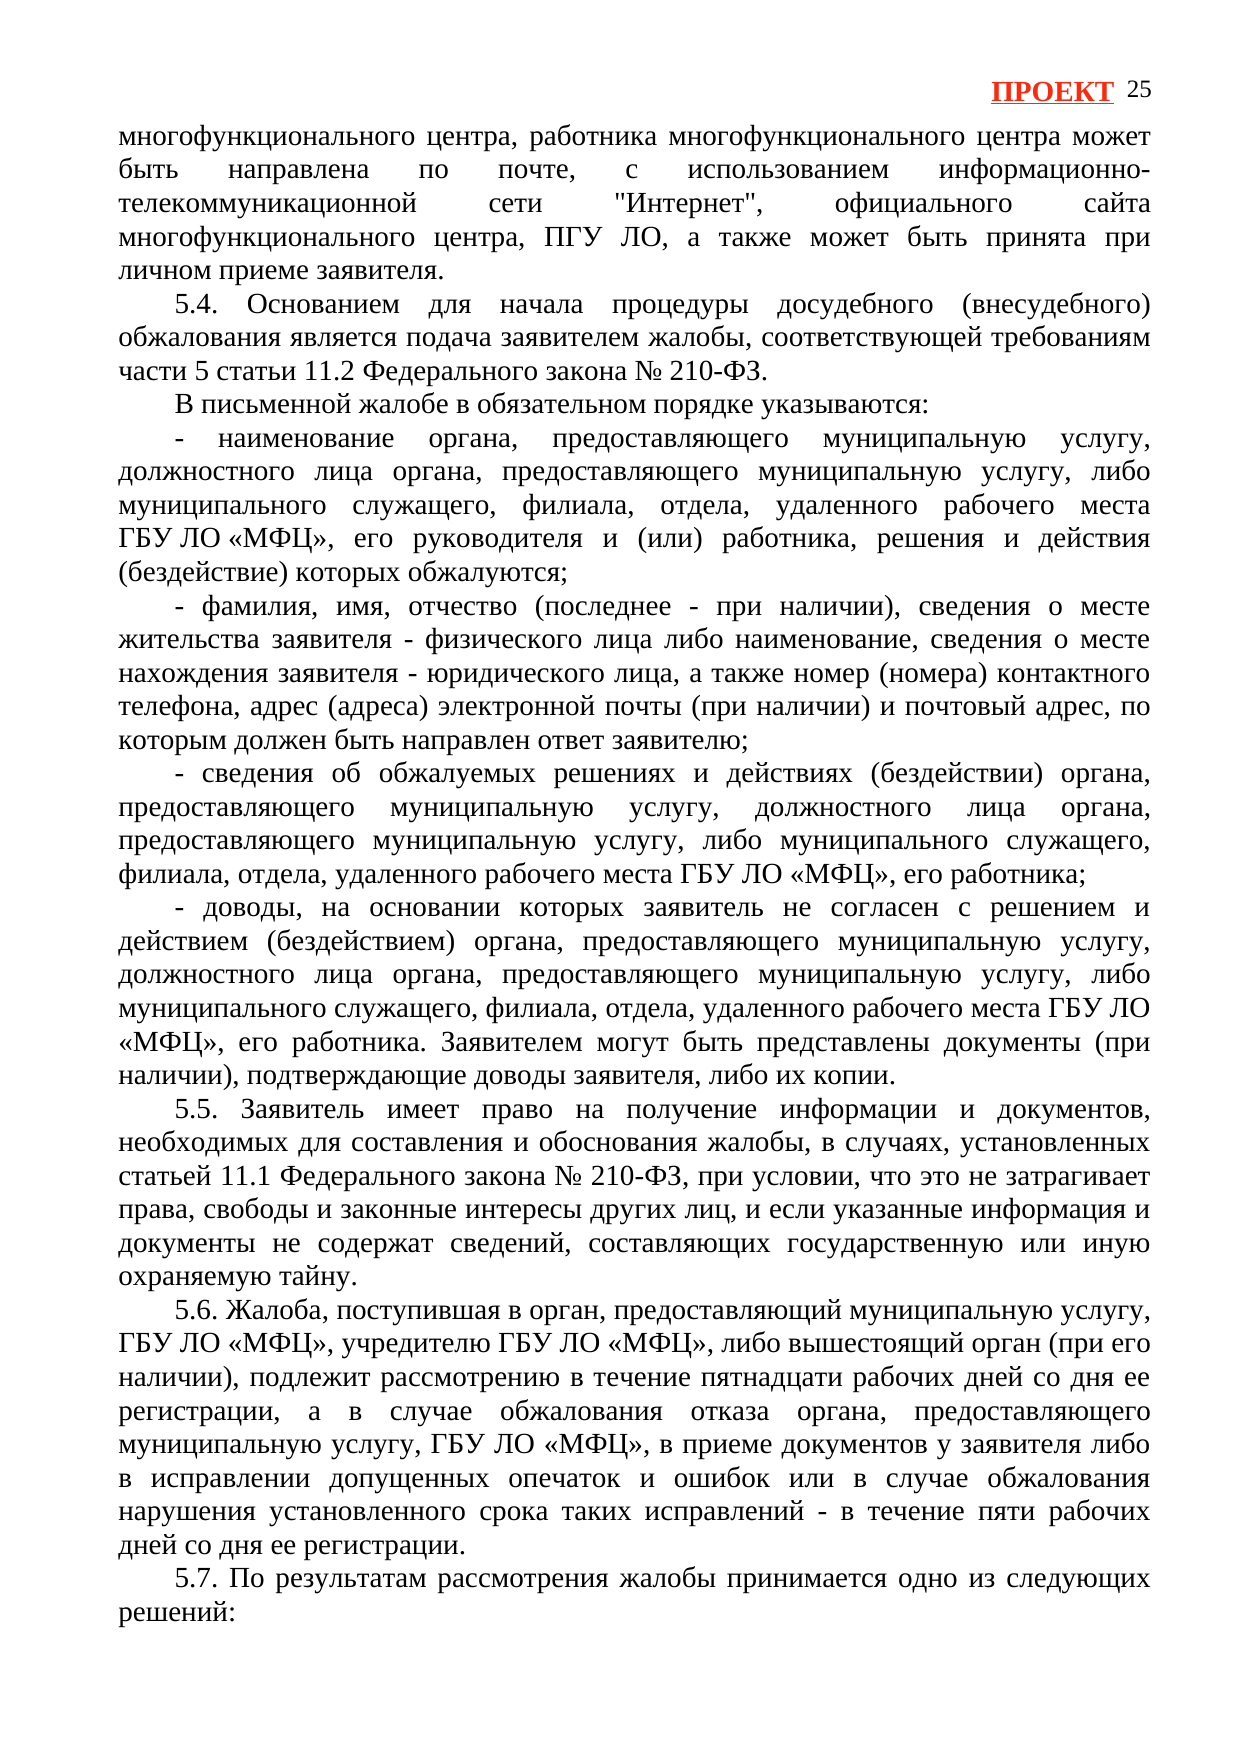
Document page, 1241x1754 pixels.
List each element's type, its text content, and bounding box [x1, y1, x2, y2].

text - доводы, на основании которых заявитель не согласен с решением и действием (бездействием) органа, предоставляющего муниципальную услугу, должностного лица органа, предоставляющего муниципальную услугу, либо муниципального служащего, филиала, отдела, удаленного рабочего места ГБУ ЛО «МФЦ», его работника. Заявителем могут быть представлены документы (при наличии), подтверждающие доводы заявителя, либо их копии. [118, 889, 1152, 1091]
text 5.4. Основанием для начала процедуры досудебного (внесудебного) обжалования является подача заявителем жалобы, соответствующей требованиям части 5 статьи 11.2 Федерального закона № 210-ФЗ. [118, 286, 1152, 386]
text 5.7. По результатам рассмотрения жалобы принимается одно из следующих решений: [118, 1560, 1152, 1627]
text - сведения об обжалуемых решениях и действиях (бездействии) органа, предоставляющего муниципальную услугу, должностного лица органа, предоставляющего муниципальную услугу, либо муниципального служащего, филиала, отдела, удаленного рабочего места ГБУ ЛО «МФЦ», его работника; [118, 755, 1152, 889]
text 5.5. Заявитель имеет право на получение информации и документов, необходимых для составления и обоснования жалобы, в случаях, установленных статьей 11.1 Федерального закона № 210-ФЗ, при условии, что это не затрагивает права, свободы и законные интересы других лиц, и если указанные информация и документы не содержат сведений, составляющих государственную или иную охраняемую тайну. [118, 1091, 1152, 1292]
text 5.6. Жалоба, поступившая в орган, предоставляющий муниципальную услугу, ГБУ ЛО «МФЦ», учредителю ГБУ ЛО «МФЦ», либо вышестоящий орган (при его наличии), подлежит рассмотрению в течение пятнадцати рабочих дней со дня ее регистрации, а в случае обжалования отказа органа, предоставляющего муниципальную услугу, ГБУ ЛО «МФЦ», в приеме документов у заявителя либо в исправлении допущенных опечаток и ошибок или в случае обжалования нарушения установленного срока таких исправлений - в течение пяти рабочих дней со дня ее регистрации. [118, 1292, 1152, 1560]
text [118, 118, 1152, 286]
text В письменной жалобе в обязательном порядке указываются: [118, 386, 1152, 420]
text - наименование органа, предоставляющего муниципальную услугу, должностного лица органа, предоставляющего муниципальную услугу, либо муниципального служащего, филиала, отдела, удаленного рабочего места ГБУ ЛО «МФЦ», его руководителя и (или) работника, решения и действия (бездействие) которых обжалуются; [118, 420, 1152, 588]
text - фамилия, имя, отчество (последнее - при наличии), сведения о месте жительства заявителя - физического лица либо наименование, сведения о месте нахождения заявителя - юридического лица, а также номер (номера) контактного телефона, адрес (адреса) электронной почты (при наличии) и почтовый адрес, по которым должен быть направлен ответ заявителю; [118, 588, 1152, 755]
